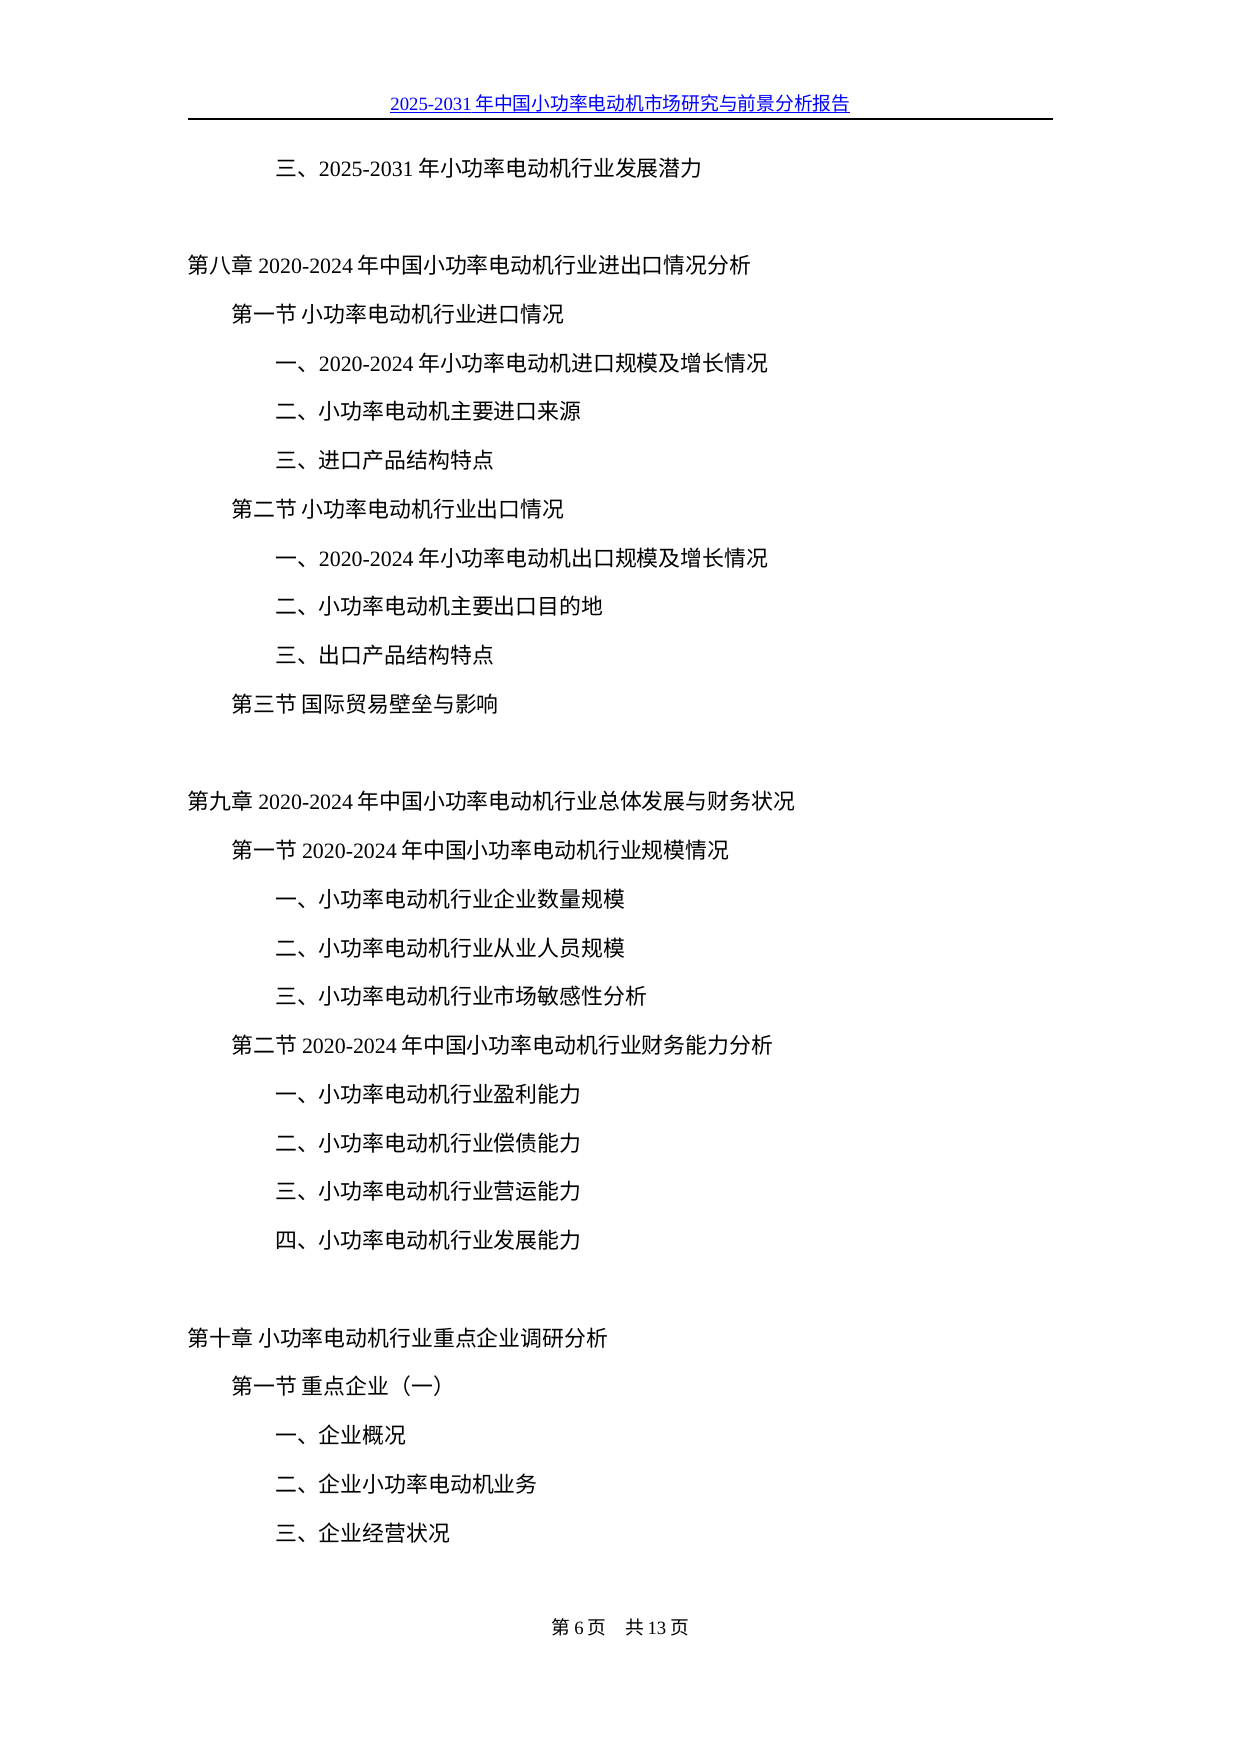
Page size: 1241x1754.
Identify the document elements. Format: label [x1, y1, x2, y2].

text [187, 150, 1053, 1548]
